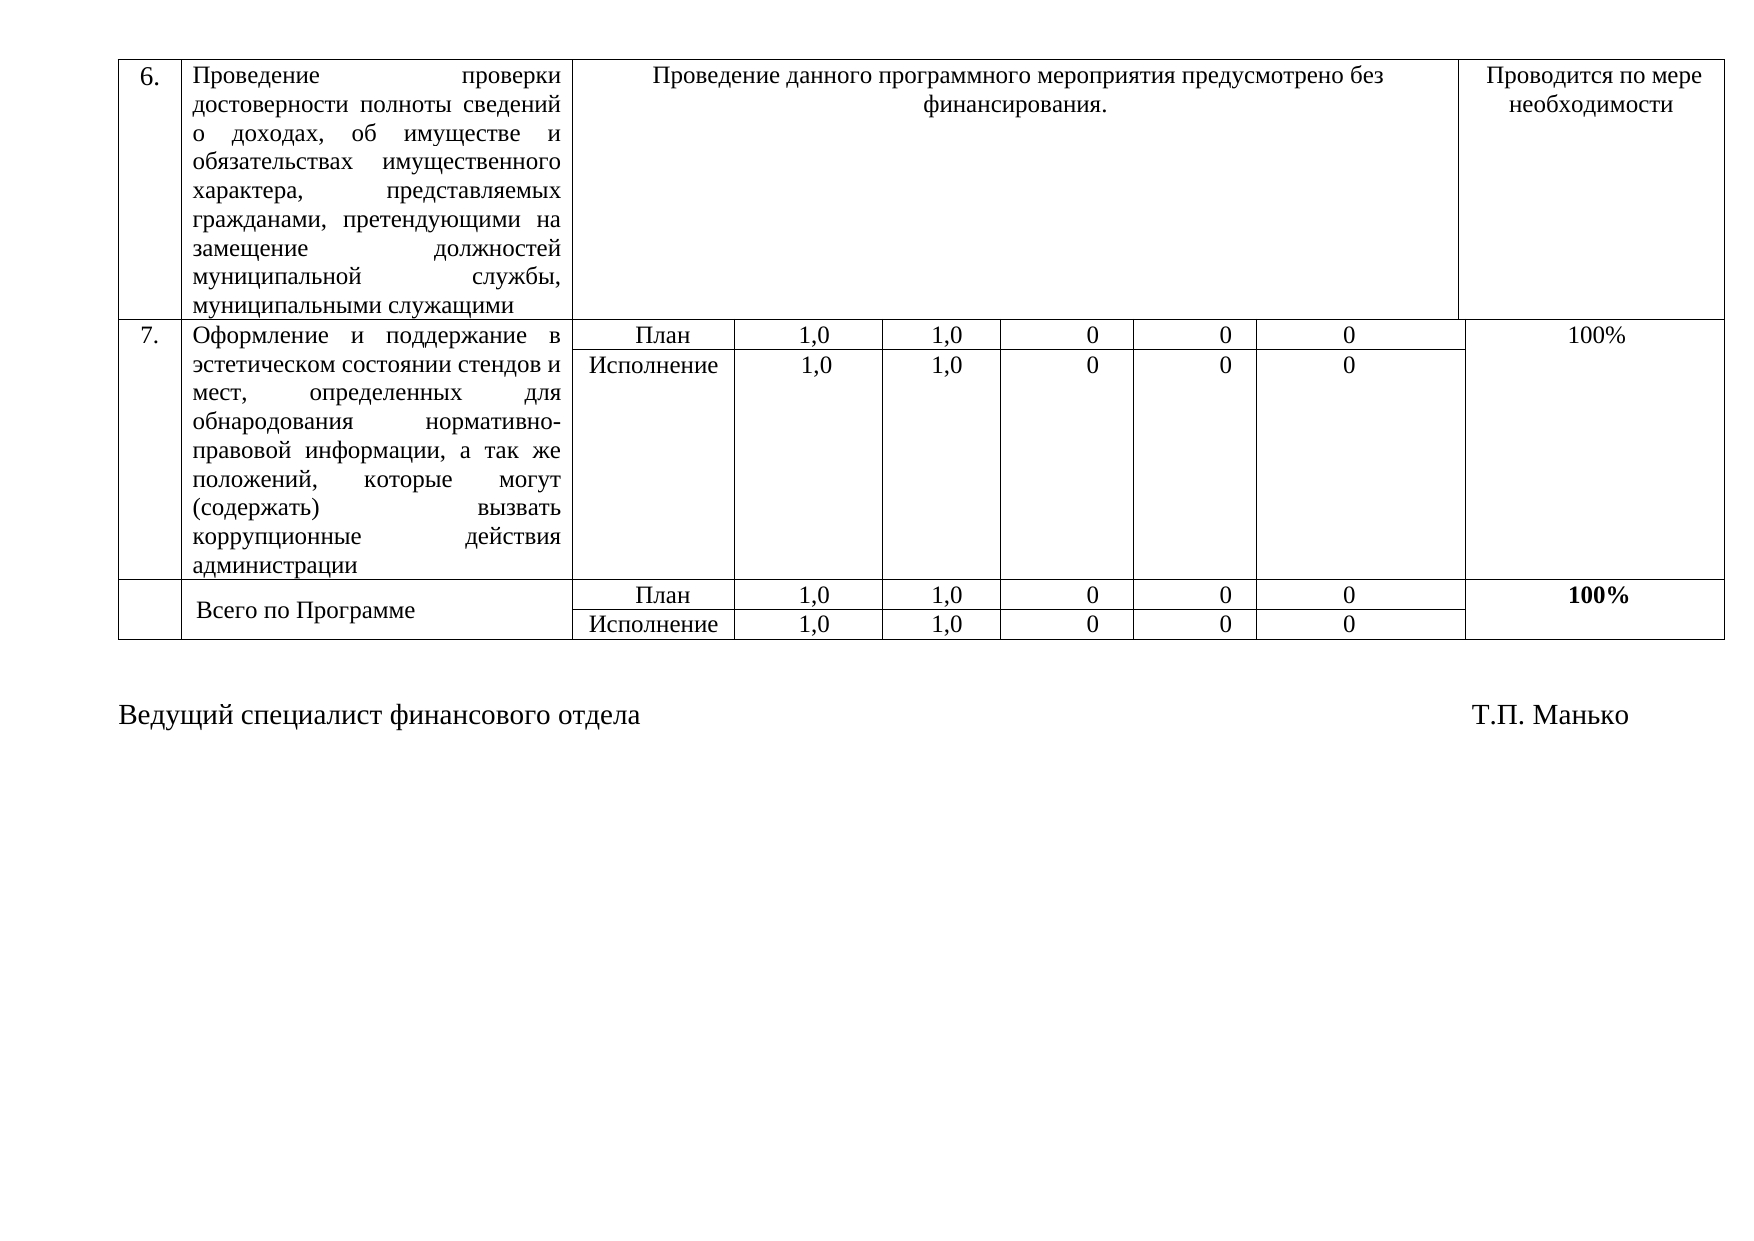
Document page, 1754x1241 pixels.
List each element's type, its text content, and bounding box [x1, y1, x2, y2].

table_cell 0 [1134, 350, 1256, 579]
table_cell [1459, 60, 1724, 319]
table_cell 1, 0 [735, 350, 882, 579]
table_cell 0 [1001, 320, 1133, 349]
table_cell 6. [119, 60, 181, 319]
table_cell 0 [1134, 320, 1256, 349]
table_cell Проведение проверки достоверности полноты сведений о доходах, об имуществе и обязательствах имущественного характера, представляемых гражданами, претендующими на замещение должностей муниципальной службы, муниципальными служащими [514, 60, 572, 319]
table_cell 100% [1466, 320, 1724, 579]
table_cell 1,0 [883, 320, 1000, 349]
table_cell 1,0 [883, 610, 1000, 638]
table_cell 0 [1257, 580, 1465, 608]
table_cell План [573, 580, 734, 608]
table_cell Исполнение [573, 610, 734, 638]
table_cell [573, 60, 1458, 319]
table_cell 100% [1466, 580, 1724, 638]
table_cell 0 [1001, 610, 1133, 638]
table_cell 1,0 [883, 580, 1000, 608]
text Ведущий специалист финансового отдела Т.П. Манько [118, 697, 1636, 731]
table_cell 0 [1134, 610, 1256, 638]
table_cell Всего по Программе [182, 580, 572, 638]
table_cell 0 [1257, 610, 1465, 638]
table_cell 1,0 [735, 580, 882, 608]
table_cell 1,0 [883, 350, 1000, 579]
table_cell 0 [1001, 350, 1133, 579]
table_cell 0 [1257, 350, 1465, 579]
table_cell [119, 580, 181, 638]
table_cell 0 [1001, 580, 1133, 608]
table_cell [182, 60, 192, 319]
table_cell Оформление и поддержание в эстетическом состоянии стендов и мест, определенных для обнародования нормативно-правовой информации, а так же положений, которые могут (содержать) вызвать коррупционные действия администрации [182, 320, 572, 579]
table_cell 0 [1134, 580, 1256, 608]
table_cell 1,0 [735, 610, 882, 638]
table_cell 0 [1257, 320, 1465, 349]
table_cell Исполнение [573, 350, 734, 579]
table_cell План [573, 320, 734, 349]
table_cell 1,0 [735, 320, 882, 349]
table_cell 7. [119, 320, 181, 579]
